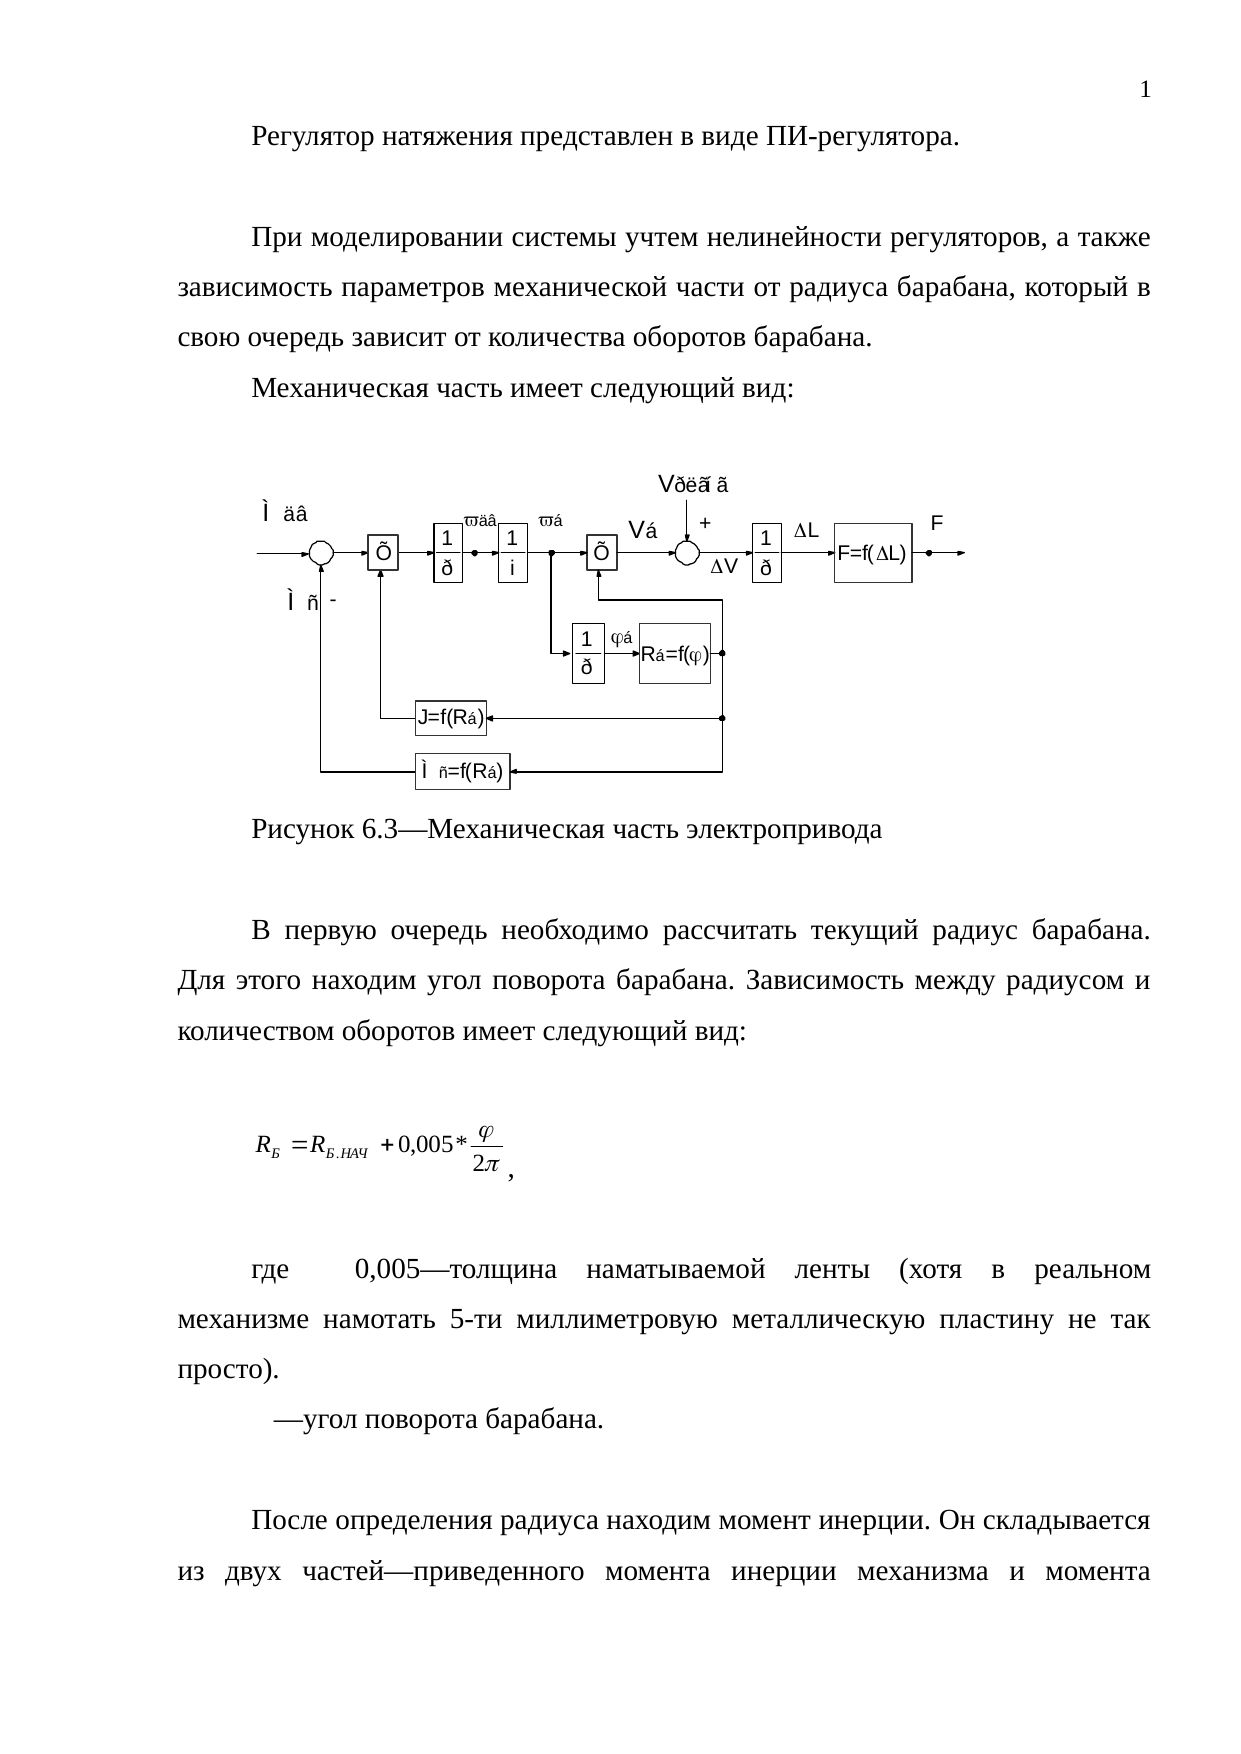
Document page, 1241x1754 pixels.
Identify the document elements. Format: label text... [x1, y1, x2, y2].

text , [177, 1113, 1152, 1184]
text В первую очередь необходимо рассчитать текущий радиус барабана. Для этого находим угол поворота барабана. Зависимость между радиусом и количеством оборотов имеет следующий вид: [177, 912, 1152, 1046]
text Регулятор натяжения представлен в виде ПИ-регулятора. [177, 118, 1152, 152]
text Рисунок 6.3—Механическая часть электропривода [177, 811, 1152, 845]
text Механическая часть имеет следующий вид: [177, 370, 1152, 403]
text При моделировании системы учтем нелинейности регуляторов, а также зависимость параметров механической части от радиуса барабана, который в свою очередь зависит от количества оборотов барабана. [177, 219, 1152, 353]
text где 0,005—толщина наматываемой ленты (хотя в реальном механизме намотать 5-ти миллиметровую металлическую пластину не так просто). [177, 1251, 1152, 1385]
text —угол поворота барабана. [177, 1402, 1152, 1435]
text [177, 1502, 1152, 1586]
